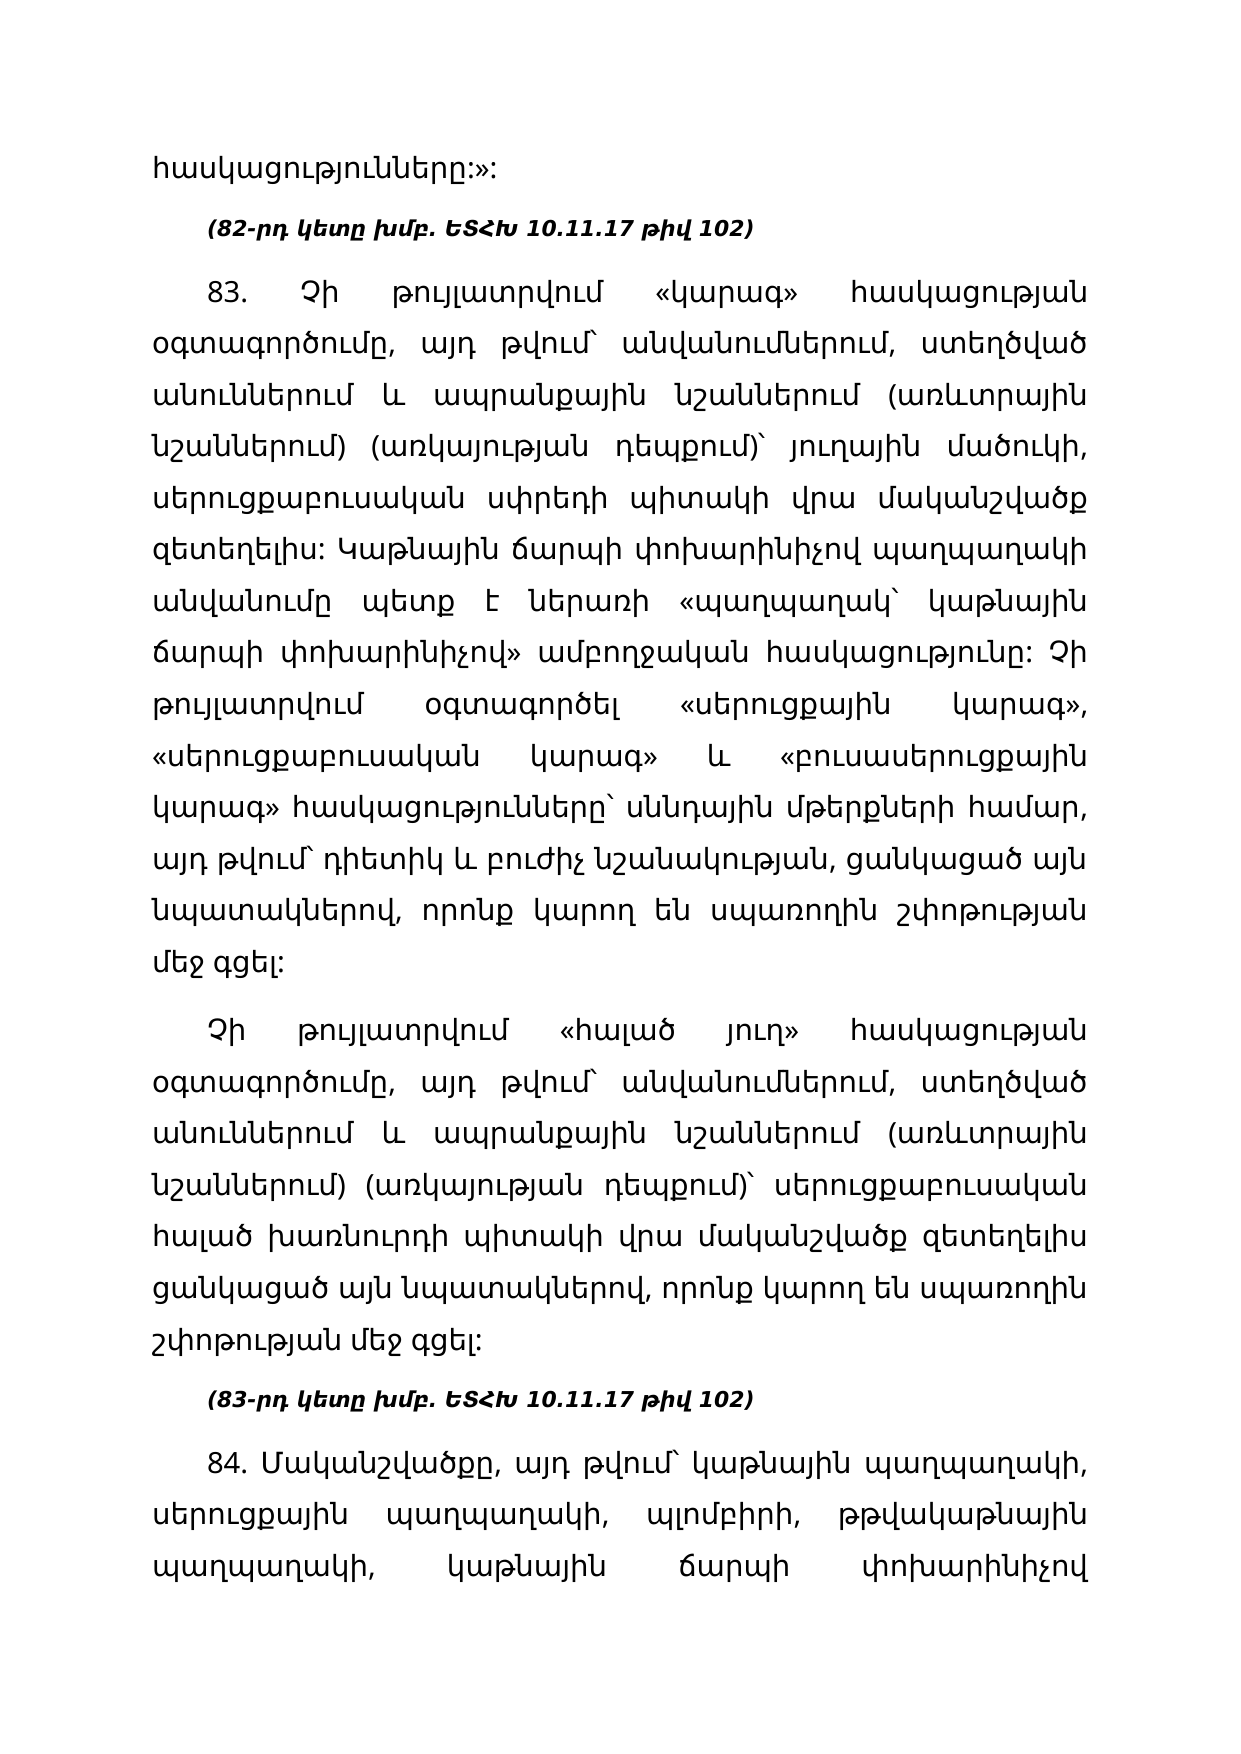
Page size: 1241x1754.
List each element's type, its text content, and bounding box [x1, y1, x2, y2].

text 83. Չի թույլատրվում «կարագ» հասկացության օգտագործումը, այդ թվում՝ անվանումներում, ստեղծված անուններում և ապրանքային նշաններում (առևտրային նշաններում) (առկայության դեպքում)՝ յուղային մածուկի, սերուցքաբուսական սփրեդի պիտակի վրա մականշվածք զետեղելիս: Կաթնային ճարպի փոխարինիչով պաղպաղակի անվանումը պետք է ներառի «պաղպաղակ՝ կաթնային ճարպի փոխարինիչով» ամբողջական հասկացությունը: Չի թույլատրվում օգտագործել «սերուցքային կարագ», «սերուցքաբուսական կարագ» և «բուսասերուցքային կարագ» հասկացությունները՝ սննդային մթերքների համար, այդ թվում՝ դիետիկ և բուժիչ նշանակության, ցանկացած այն նպատակներով, որոնք կարող են սպառողին շփոթության մեջ գցել: [152, 271, 1088, 981]
text Չի թույլատրվում «հալած յուղ» հասկացության օգտագործումը, այդ թվում՝ անվանումներում, ստեղծված անուններում և ապրանքային նշաններում (առևտրային նշաններում) (առկայության դեպքում)՝ սերուցքաբուսական հալած խառնուրդի պիտակի վրա մականշվածք զետեղելիս ցանկացած այն նպատակներով, որոնք կարող են սպառողին շփոթության մեջ գցել: [152, 1009, 1088, 1358]
text (83-րդ կետը խմբ. ԵՏՀԽ 10.11.17 թիվ 102) [152, 1387, 1088, 1412]
text (82-րդ կետը խմբ. ԵՏՀԽ 10.11.17 թիվ 102) [152, 216, 1088, 241]
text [152, 148, 1088, 187]
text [152, 1442, 1088, 1585]
